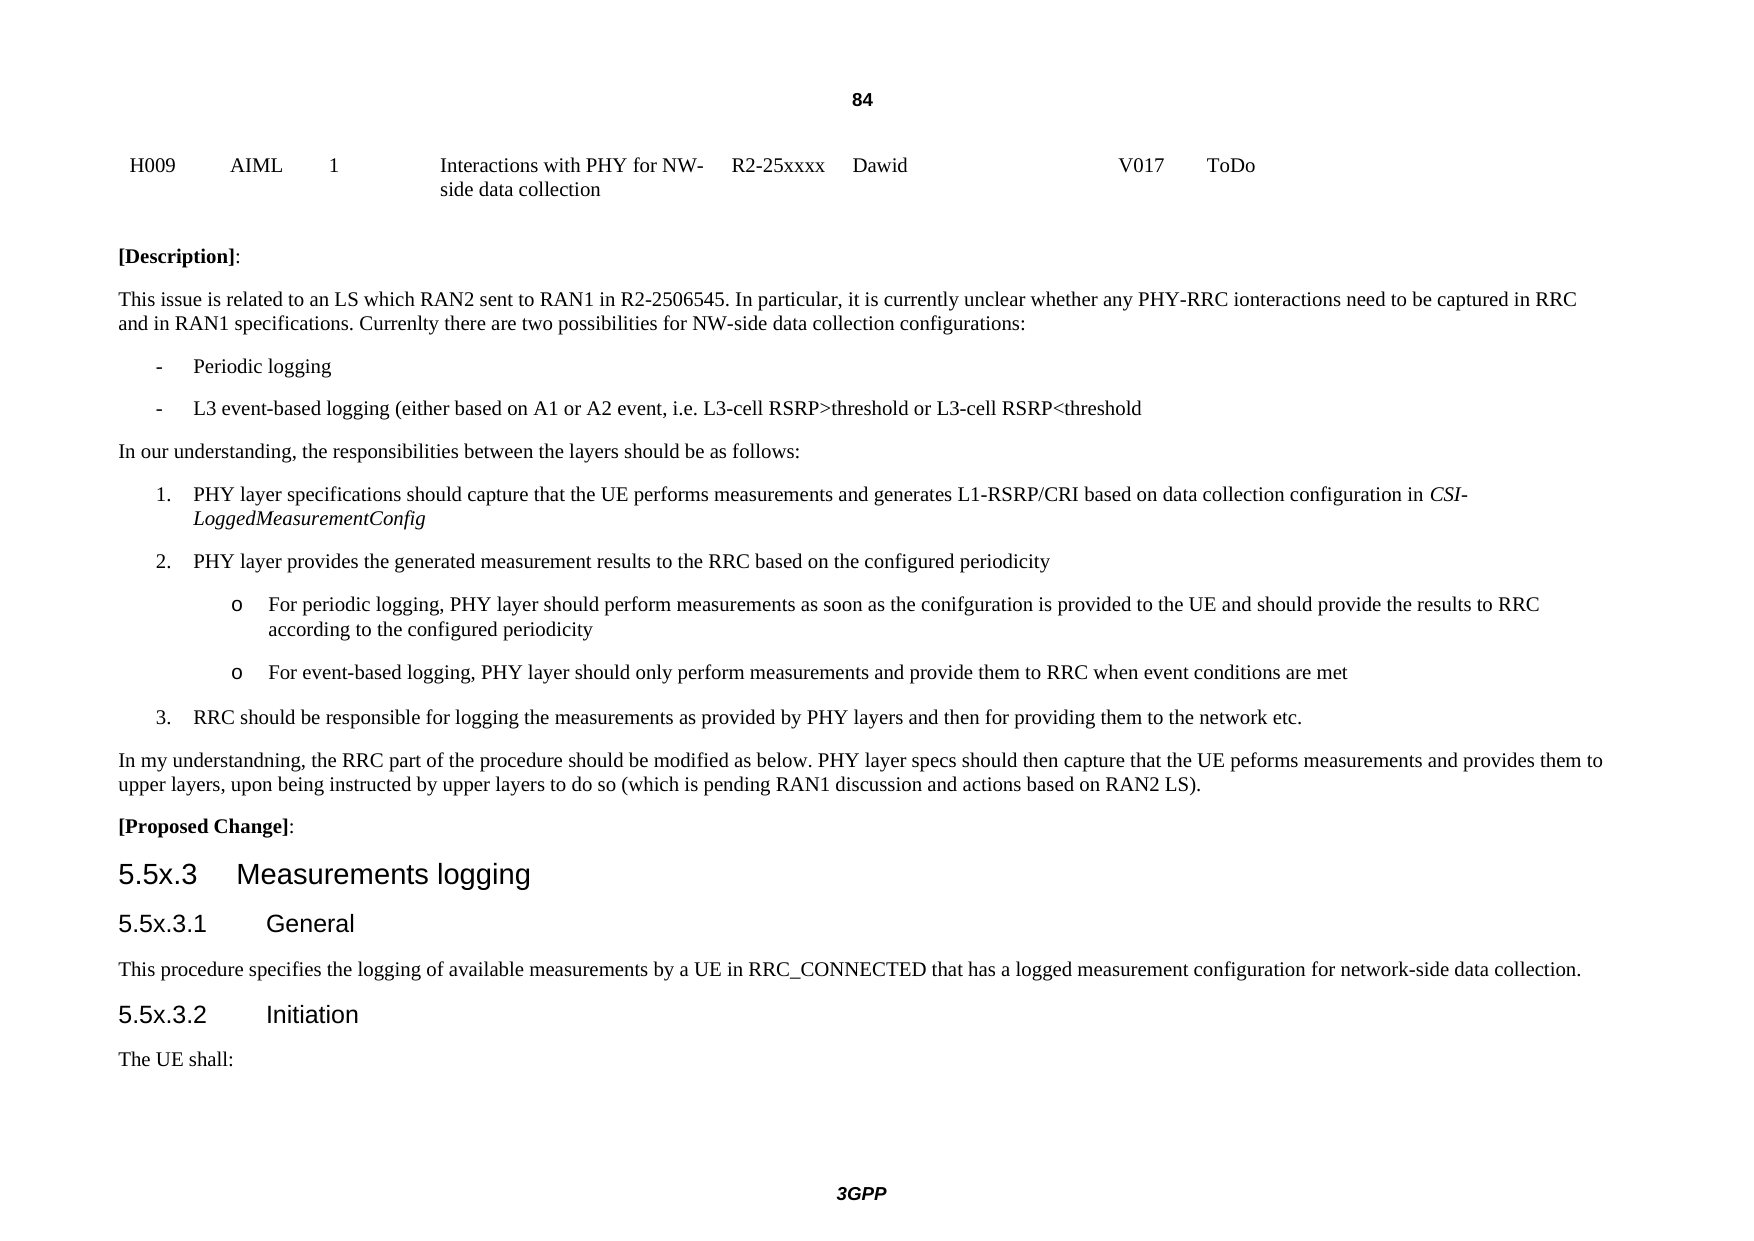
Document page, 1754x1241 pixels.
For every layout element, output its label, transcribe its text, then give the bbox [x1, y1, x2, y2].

subtitle 5.5x.3 Measurements logging [118, 857, 1606, 891]
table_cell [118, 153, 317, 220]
list L3 event-based logging (either based on A1 or A2 event, i.e. L3-cell RSRP>threshold or L3-cell RSRP<threshold [156, 396, 1606, 420]
subtitle 5.5x.3.2 Initiation [118, 1000, 1606, 1028]
list PHY layer specifications should capture that the UE performs measurements and generates L1-RSRP/CRI based on data collection configuration in CSI-LoggedMeasurementConfig [156, 482, 1606, 530]
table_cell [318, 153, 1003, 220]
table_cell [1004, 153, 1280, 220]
text This issue is related to an LS which RAN2 sent to RAN1 in R2-2506545. In particular, it is currently unclear whether any PHY-RRC ionteractions need to be captured in RRC and in RAN1 specifications. Currenlty there are two possibilities for NW-side data collection configurations: [118, 287, 1606, 335]
subtitle 5.5x.3.1 General [118, 909, 1606, 938]
list RRC should be responsible for logging the measurements as provided by PHY layers and then for providing them to the network etc. [156, 705, 1606, 729]
list PHY layer provides the generated measurement results to the RRC based on the configured periodicity [156, 549, 1606, 573]
text In our understanding, the responsibilities between the layers should be as follows: [118, 439, 1606, 463]
text The UE shall: [118, 1047, 1606, 1071]
list For event-based logging, PHY layer should only perform measurements and provide them to RRC when event conditions are met [231, 660, 1606, 686]
text [Proposed Change]: [118, 814, 1606, 838]
list For periodic logging, PHY layer should perform measurements as soon as the conifguration is provided to the UE and should provide the results to RRC according to the configured periodicity [231, 592, 1606, 641]
text In my understandning, the RRC part of the procedure should be modified as below. PHY layer specs should then capture that the UE peforms measurements and provides them to upper layers, upon being instructed by upper layers to do so (which is pending RAN1 discussion and actions based on RAN2 LS). [118, 747, 1606, 796]
text [Description]: [118, 220, 1606, 268]
text This procedure specifies the logging of available measurements by a UE in RRC_CONNECTED that has a logged measurement configuration for network-side data collection. [118, 957, 1606, 981]
list Periodic logging [156, 353, 1606, 378]
